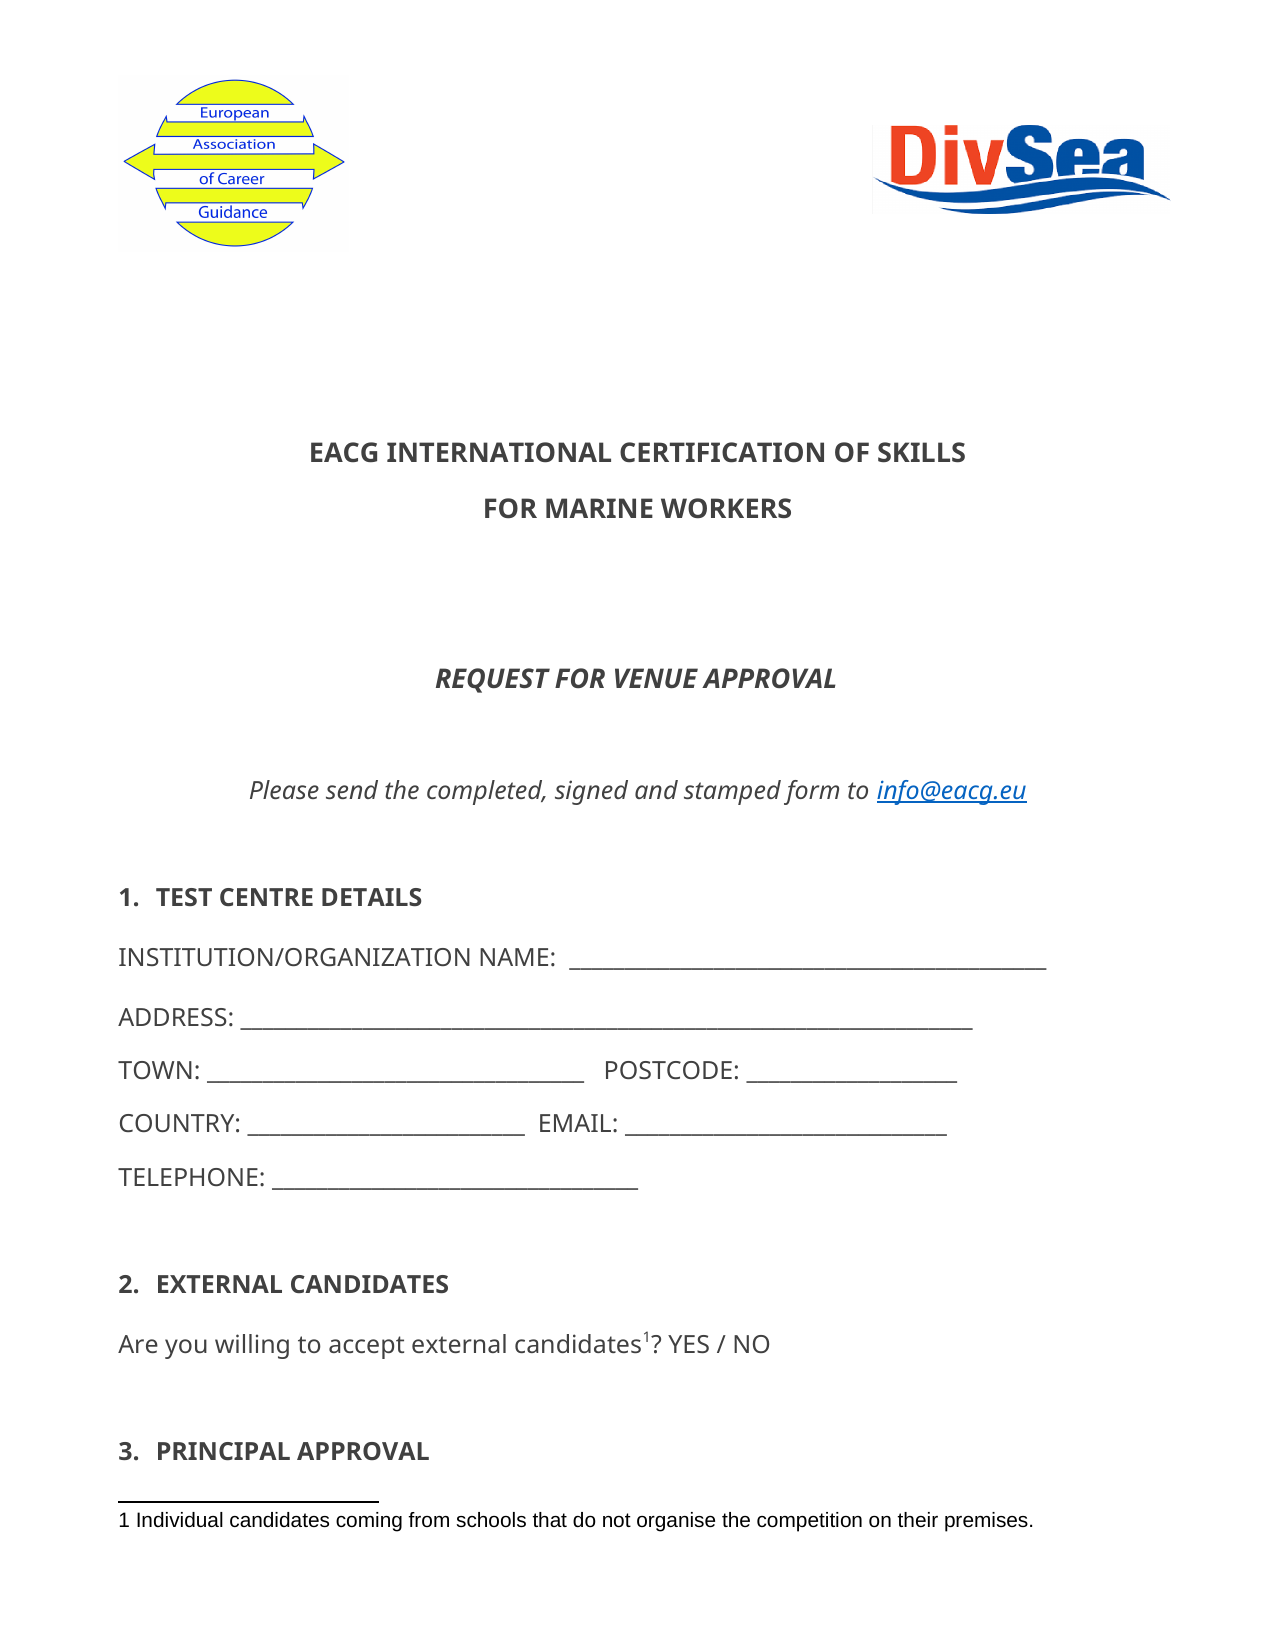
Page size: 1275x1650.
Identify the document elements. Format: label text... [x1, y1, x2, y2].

list PRINCIPAL APPROVAL [118, 1433, 1157, 1467]
text TOWN: __________________________________ POSTCODE: ___________________ [118, 1053, 1157, 1087]
text FOR MARINE WORKERS [118, 490, 1157, 527]
text ADDRESS: __________________________________________________________________ [118, 999, 1157, 1033]
text TELEPHONE: _________________________________ [118, 1159, 1157, 1193]
list TEST CENTRE DETAILS [118, 879, 1157, 913]
text Are you willing to accept external candidates? YES / NO [118, 1326, 1157, 1360]
text REQUEST FOR VENUE APPROVAL [118, 659, 1157, 696]
list EXTERNAL CANDIDATES [118, 1266, 1157, 1300]
text Please send the completed, signed and stamped form to info@eacg.eu [118, 772, 1157, 806]
picture [872, 125, 1171, 214]
picture [118, 75, 350, 252]
text INSTITUTION/ORGANIZATION NAME: ___________________________________________ [118, 939, 1157, 973]
text EACG INTERNATIONAL CERTIFICATION OF SKILLS [118, 433, 1157, 470]
text COUNTRY: _________________________ EMAIL: _____________________________ [118, 1106, 1157, 1140]
